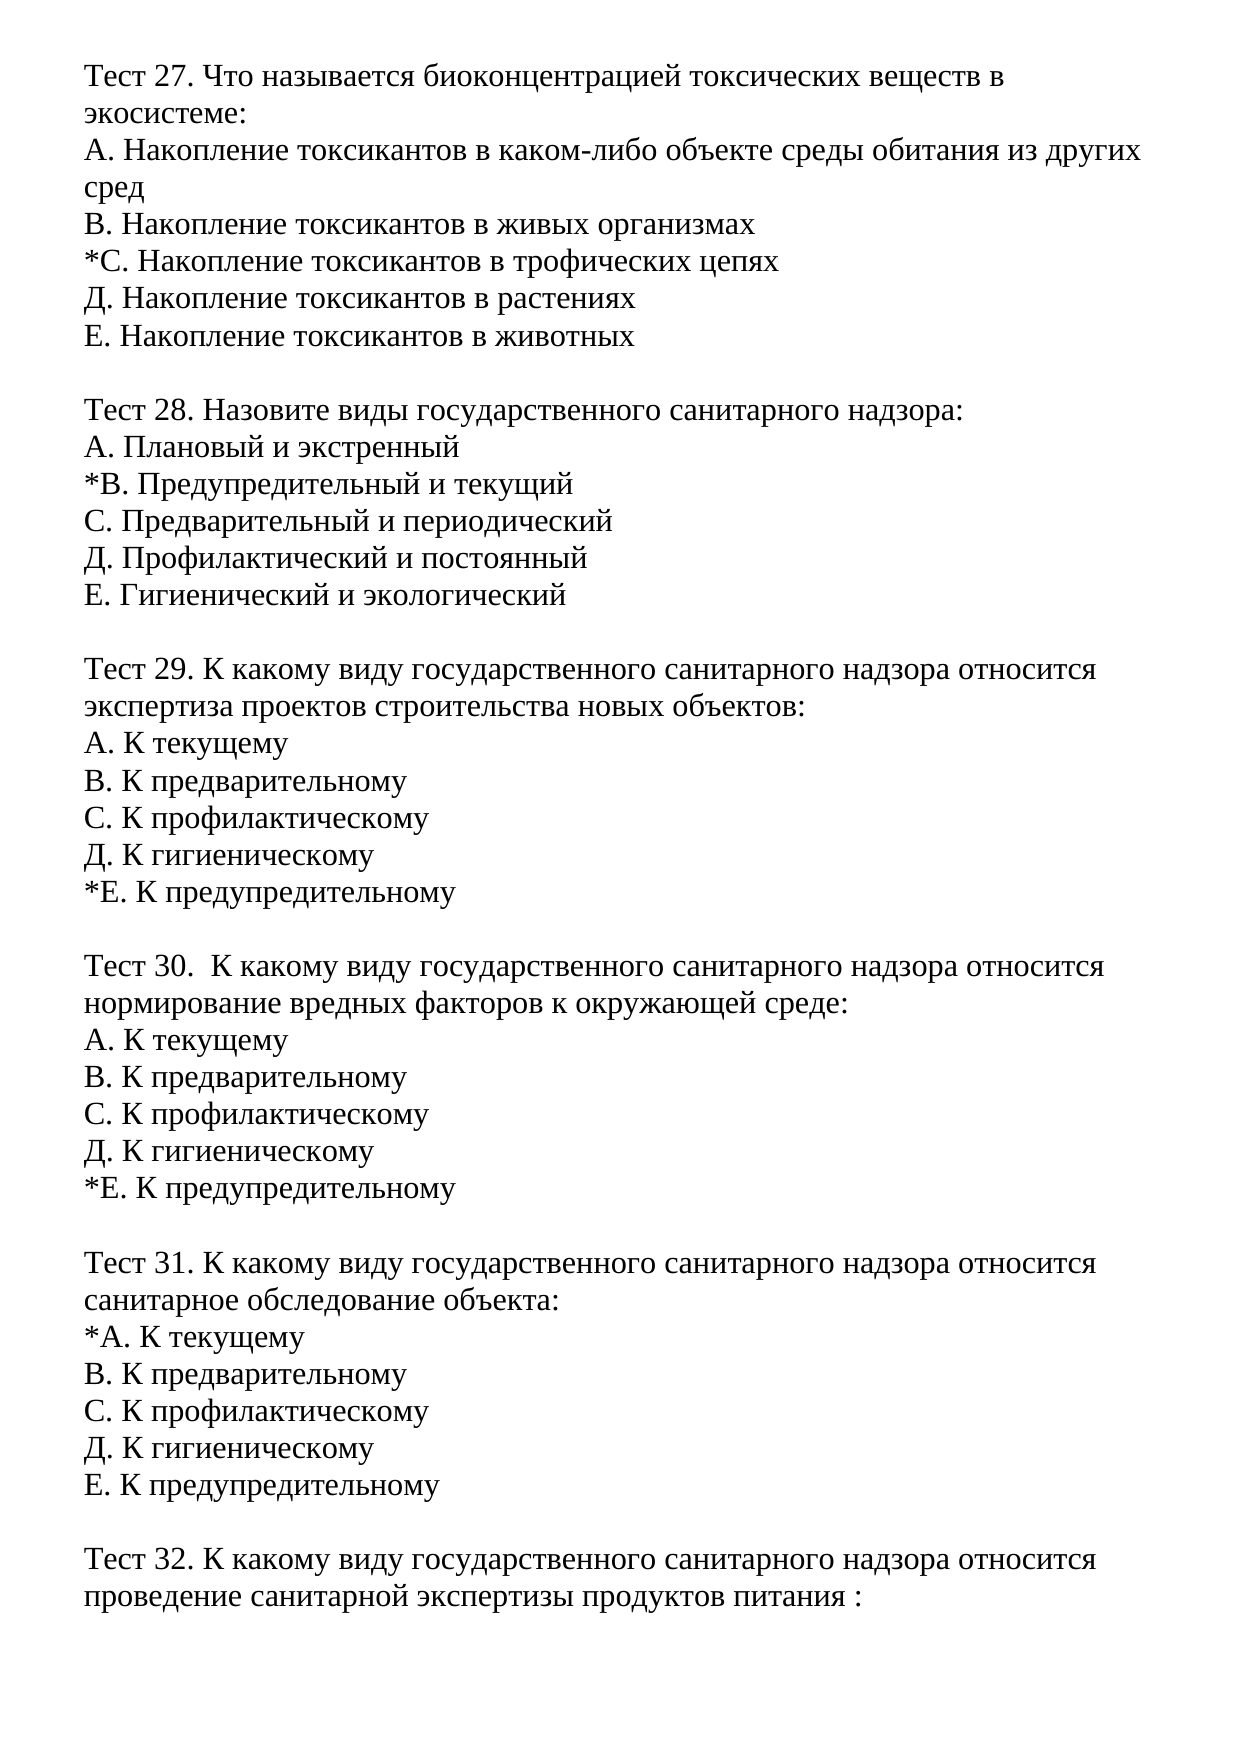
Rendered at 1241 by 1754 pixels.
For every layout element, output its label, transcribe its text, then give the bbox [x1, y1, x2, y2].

text Д. К гигиеническому [83, 1132, 1152, 1169]
text С. Предварительный и периодический [83, 501, 1152, 538]
text Тест 31. К какому виду государственного санитарного надзора относится санитарное обследование объекта: [83, 1243, 1152, 1317]
text Д. Профилактический и постоянный [83, 538, 1152, 575]
text В. К предварительному [83, 761, 1152, 798]
text А. Накопление токсикантов в каком-либо объекте среды обитания из других сред [83, 130, 1152, 204]
text С. К профилактическому [83, 798, 1152, 835]
text Тест 29. К какому виду государственного санитарного надзора относится экспертиза проектов строительства новых объектов: [83, 649, 1152, 724]
text Е. Гигиенический и экологический [83, 575, 1152, 612]
text Е. Накопление токсикантов в животных [83, 316, 1152, 353]
text Е. К предупредительному [83, 1465, 1152, 1502]
text С. К профилактическому [83, 1391, 1152, 1428]
text А. К текущему [83, 724, 1152, 761]
text Тест 30. К какому виду государственного санитарного надзора относится нормирование вредных факторов к окружающей среде: [83, 946, 1152, 1020]
text Д. Накопление токсикантов в растениях [83, 279, 1152, 316]
text А. Плановый и экстренный [83, 427, 1152, 464]
text *Е. К предупредительному [83, 1169, 1152, 1206]
text В. Накопление токсикантов в живых организмах [83, 204, 1152, 242]
text А. К текущему [83, 1020, 1152, 1057]
text *В. Предупредительный и текущий [83, 464, 1152, 501]
text *Е. К предупредительному [83, 872, 1152, 909]
text Д. К гигиеническому [83, 835, 1152, 872]
text В. К предварительному [83, 1057, 1152, 1094]
text В. К предварительному [83, 1354, 1152, 1391]
text Тест 27. Что называется биоконцентрацией токсических веществ в экосистеме: [83, 56, 1152, 130]
text Тест 32. К какому виду государственного санитарного надзора относится проведение санитарной экспертизы продуктов питания : [83, 1539, 1152, 1614]
text Д. К гигиеническому [83, 1428, 1152, 1465]
text Тест 28. Назовите виды государственного санитарного надзора: [83, 390, 1152, 427]
text *А. К текущему [83, 1317, 1152, 1354]
text *С. Накопление токсикантов в трофических цепях [83, 242, 1152, 279]
text С. К профилактическому [83, 1094, 1152, 1132]
